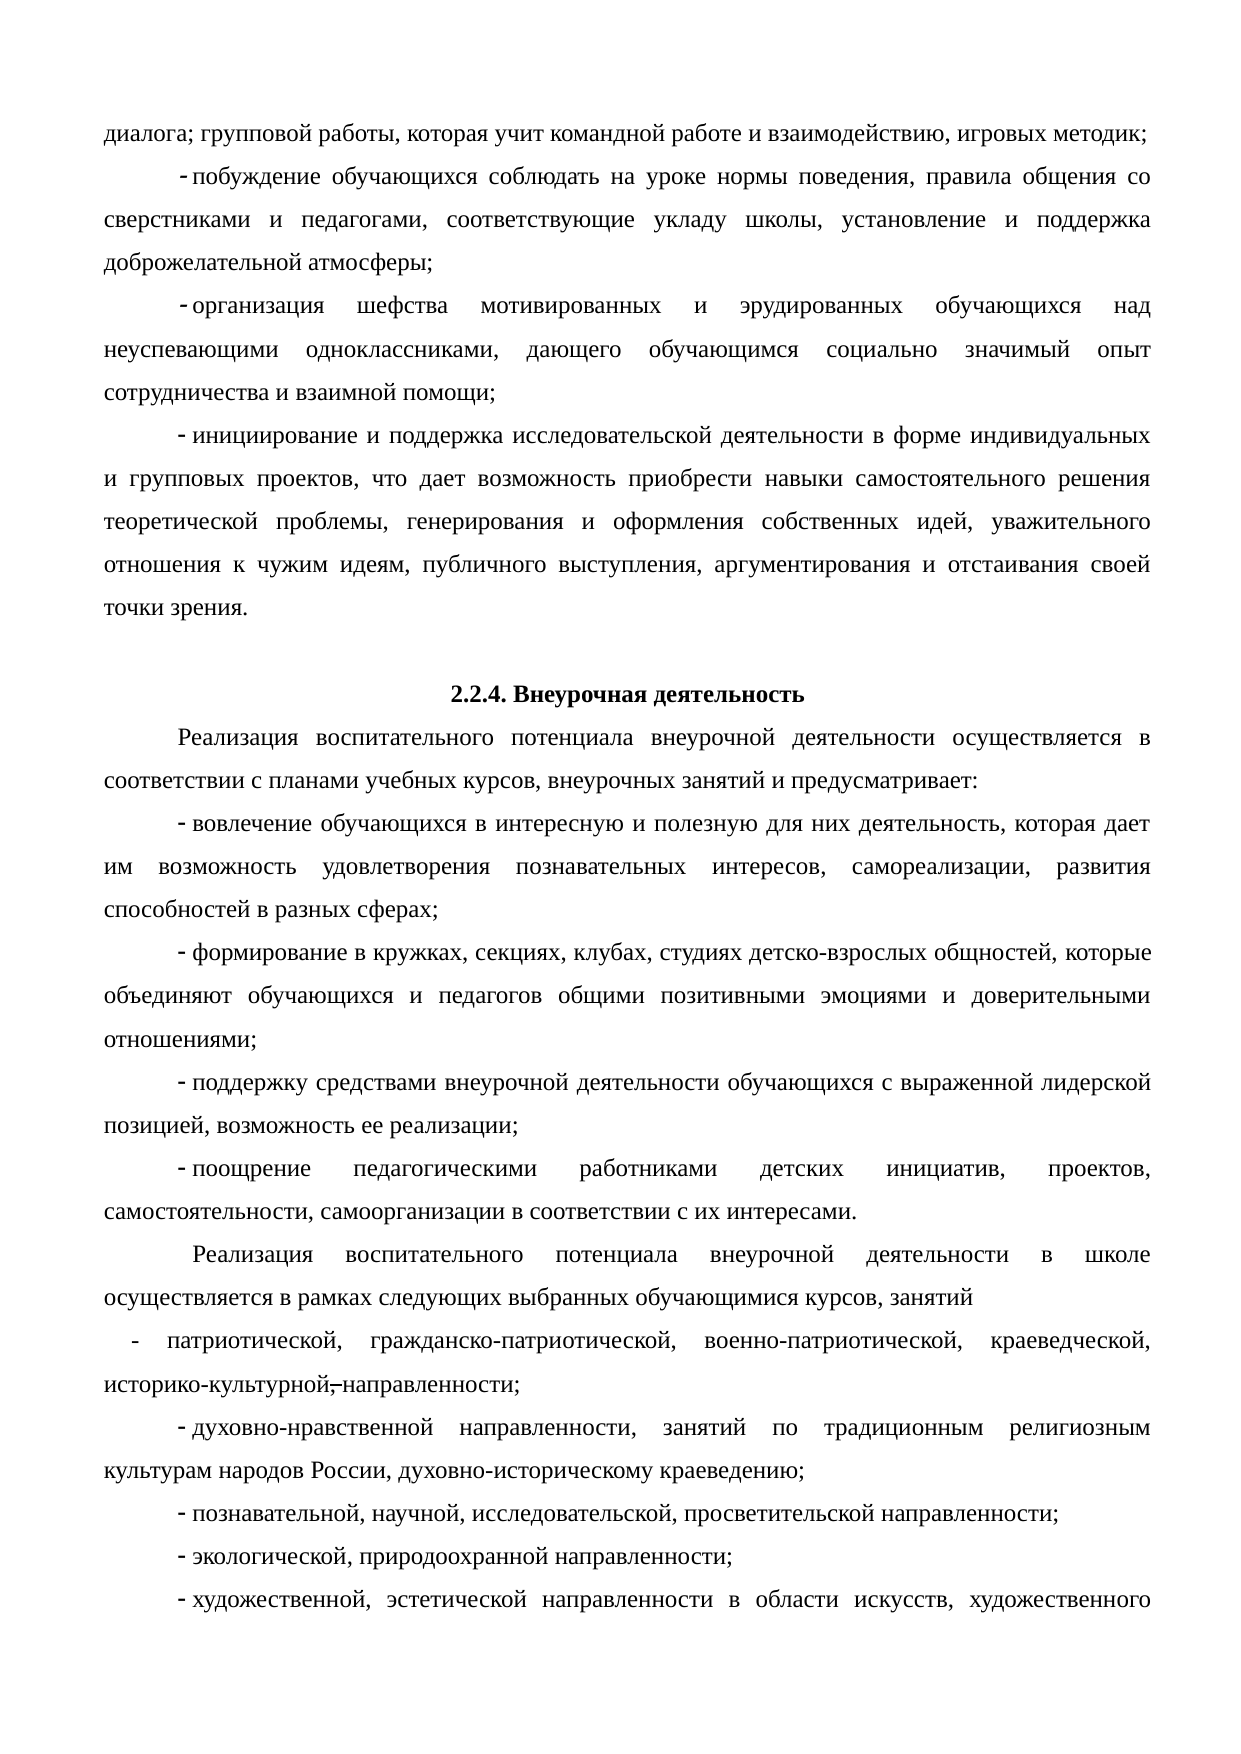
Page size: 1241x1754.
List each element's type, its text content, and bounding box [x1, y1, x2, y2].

text 2.2.4. Внеурочная деятельность [103, 679, 1152, 707]
text Реализация воспитательного потенциала внеурочной деятельности в школе осуществляется в рамках следующих выбранных обучающимися курсов, занятий [103, 1239, 1152, 1311]
list духовно-нравственной направленности, занятий по традиционным религиозным культурам народов России, духовно-историческому краеведению; [103, 1412, 1152, 1484]
list поддержку средствами внеурочной деятельности обучающихся с выраженной лидерской позицией, возможность ее реализации; [103, 1067, 1152, 1139]
list поощрение педагогическими работниками детских инициатив, проектов, самостоятельности, самоорганизации в соответствии с их интересами. [103, 1153, 1152, 1225]
list инициирование и поддержка исследовательской деятельности в форме индивидуальных и групповых проектов, что дает возможность приобрести навыки самостоятельного решения теоретической проблемы, генерирования и оформления собственных идей, уважительного отношения к чужим идеям, публичного выступления, аргументирования и отстаивания своей точки зрения. [103, 420, 1152, 621]
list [103, 118, 1152, 147]
list побуждение обучающихся соблюдать на уроке нормы поведения, правила общения со сверстниками и педагогами, соответствующие укладу школы, установление и поддержка доброжелательной атмосферы; [103, 161, 1152, 276]
list экологической, природоохранной направленности; [103, 1541, 1152, 1570]
list организация шефства мотивированных и эрудированных обучающихся над неуспевающими одноклассниками, дающего обучающимся социально значимый опыт сотрудничества и взаимной помощи; [103, 291, 1152, 406]
list вовлечение обучающихся в интересную и полезную для них деятельность, которая дает им возможность удовлетворения познавательных интересов, самореализации, развития способностей в разных сферах; [103, 808, 1152, 923]
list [103, 1584, 1152, 1613]
text - патриотической, гражданско-патриотической, военно-патриотической, краеведческой, историко-культурной, направленности; [103, 1326, 1152, 1397]
list познавательной, научной, исследовательской, просветительской направленности; [103, 1498, 1152, 1527]
list формирование в кружках, секциях, клубах, студиях детско-взрослых общностей, которые объединяют обучающихся и педагогов общими позитивными эмоциями и доверительными отношениями; [103, 937, 1152, 1052]
text Реализация воспитательного потенциала внеурочной деятельности осуществляется в соответствии с планами учебных курсов, внеурочных занятий и предусматривает: [103, 722, 1152, 794]
